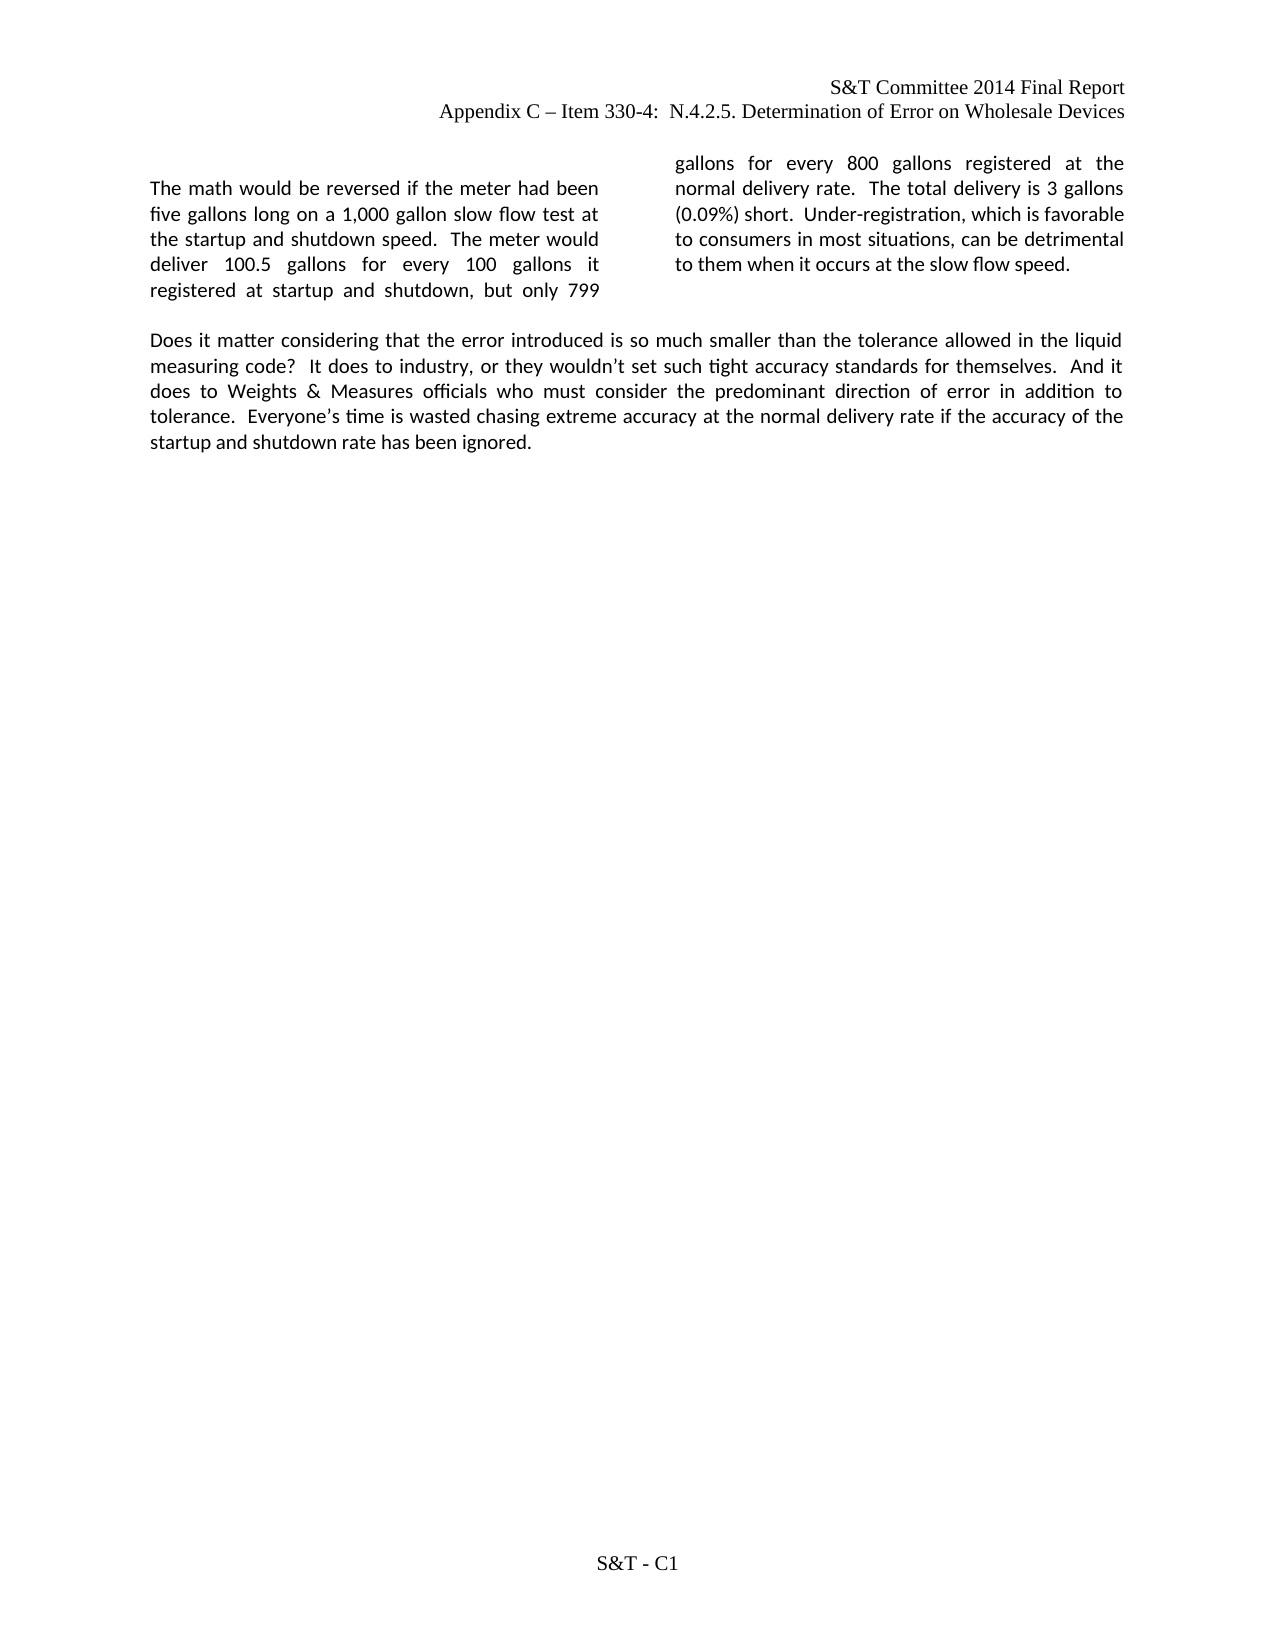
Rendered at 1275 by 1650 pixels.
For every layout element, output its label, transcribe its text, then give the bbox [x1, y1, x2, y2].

text Does it matter considering that the error introduced is so much smaller than the tolerance allowed in the liquid measuring code? It does to industry, or they wouldn’t set such tight accuracy standards for themselves. And it does to Weights & Measures officials who must consider the predominant direction of error in addition to tolerance. Everyone’s time is wasted chasing extreme accuracy at the normal delivery rate if the accuracy of the startup and shutdown rate has been ignored. [150, 327, 1125, 454]
text The math would be reversed if the meter had been five gallons long on a 1,000 gallon slow flow test at the startup and shutdown speed. The meter would deliver 100.5 gallons for every 100 gallons it registered at startup and shutdown, but only 799 gallons for every 800 gallons registered at the normal delivery rate. The total delivery is 3 gallons (0.09%) short. Under-registration, which is favorable to consumers in most situations, can be detrimental to them when it occurs at the slow flow speed. [150, 175, 600, 302]
text The math would be reversed if the meter had been five gallons long on a 1,000 gallon slow flow test at the startup and shutdown speed. The meter would deliver 100.5 gallons for every 100 gallons it registered at startup and shutdown, but only 799 gallons for every 800 gallons registered at the normal delivery rate. The total delivery is 3 gallons (0.09%) short. Under-registration, which is favorable to consumers in most situations, can be detrimental to them when it occurs at the slow flow speed. [675, 150, 1125, 277]
